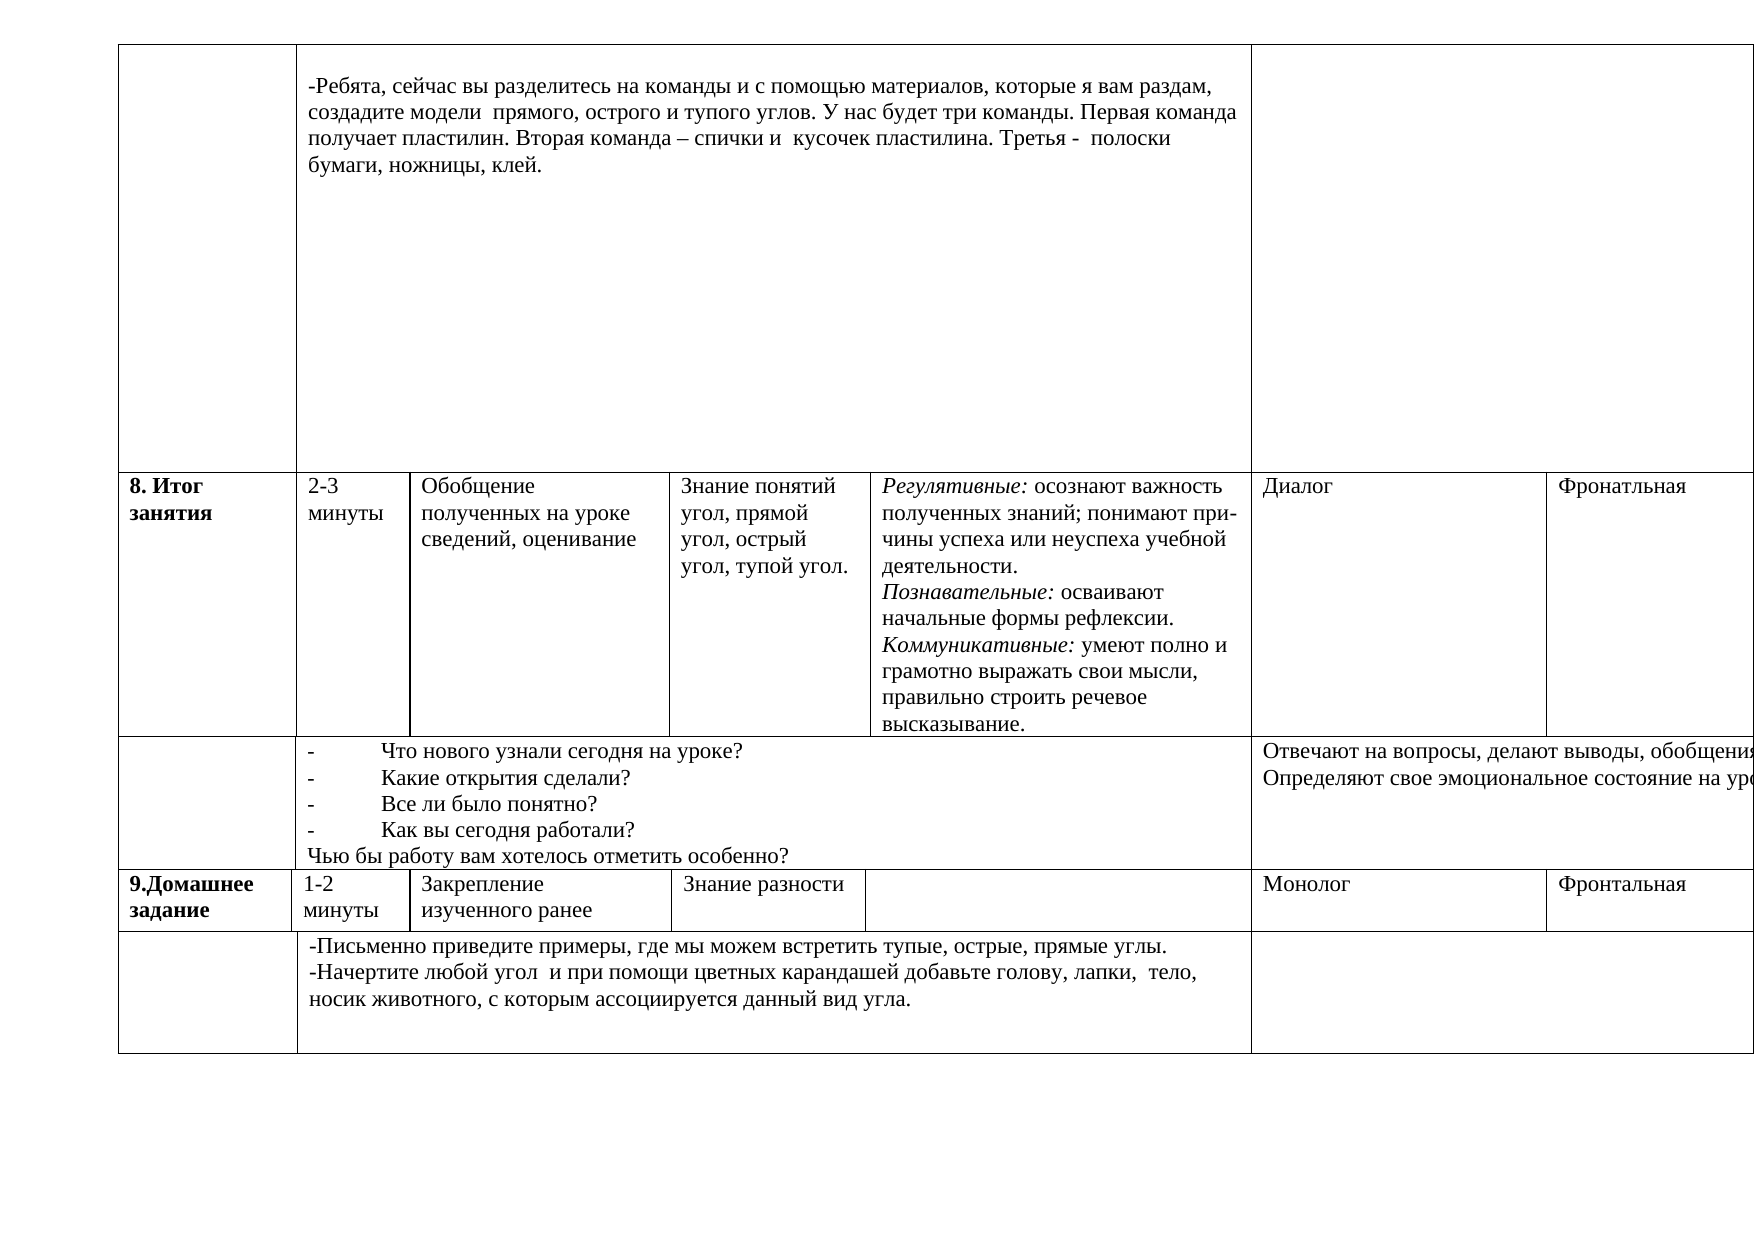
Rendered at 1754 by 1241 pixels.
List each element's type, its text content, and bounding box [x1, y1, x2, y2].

table_cell [119, 932, 297, 1053]
table_cell Регулятивные: осознают важность полученных знаний; понимают причины успеха или неуспеха учебной деятельности. Познавательные: осваивают начальные формы рефлексии. Коммуникативные: умеют полно и грамотно выражать свои мысли, правильно строить речевое высказывание. [871, 473, 1251, 736]
table_cell 8. Итог занятия [119, 473, 296, 736]
table_cell Фронтальная [1547, 870, 1753, 931]
table_cell -Письменно приведите примеры, где мы можем встретить тупые, острые, прямые углы. -Начертите любой угол и при помощи цветных карандашей добавьте голову, лапки, тело, носик животного, с которым ассоциируется данный вид угла. [298, 932, 1251, 1053]
table_cell Закрепление изученного ранее [411, 870, 671, 931]
table_cell 9.Домашнее задание [119, 870, 291, 931]
table_cell 2-3 минуты [297, 473, 409, 736]
table_cell Диалог [1252, 473, 1546, 736]
table_cell Что нового узнали сегодня на уроке? Какие открытия сделали? Все ли было понятно? Как вы сегодня работали? Чью бы работу вам хотелось отметить особенно? [296, 737, 1251, 869]
table_cell [119, 45, 296, 472]
table_cell Монолог [1252, 870, 1546, 931]
table_cell Отвечают на вопросы, делают выводы, обобщения. Определяют свое эмоциональное состояние на уроке [1252, 737, 1753, 869]
table_cell Знание понятий угол, прямой угол, острый угол, тупой угол. [670, 473, 870, 736]
table_cell [1252, 45, 1753, 472]
table_cell [1252, 932, 1753, 1053]
table_cell [866, 870, 1251, 931]
table_cell Обобщение полученных на уроке сведений, оценивание [411, 473, 669, 736]
table_cell 1-2 минуты [292, 870, 409, 931]
table_cell Фронатльная [1547, 473, 1753, 736]
table_cell Знание разности [672, 870, 865, 931]
table_cell -Ребята, сейчас вы разделитесь на команды и с помощью материалов, которые я вам раздам, создадите модели прямого, острого и тупого углов. У нас будет три команды. Первая команда получает пластилин. Вторая команда – спички и кусочек пластилина. Третья - полоски бумаги, ножницы, клей. [297, 45, 1251, 472]
table_cell [119, 737, 295, 869]
